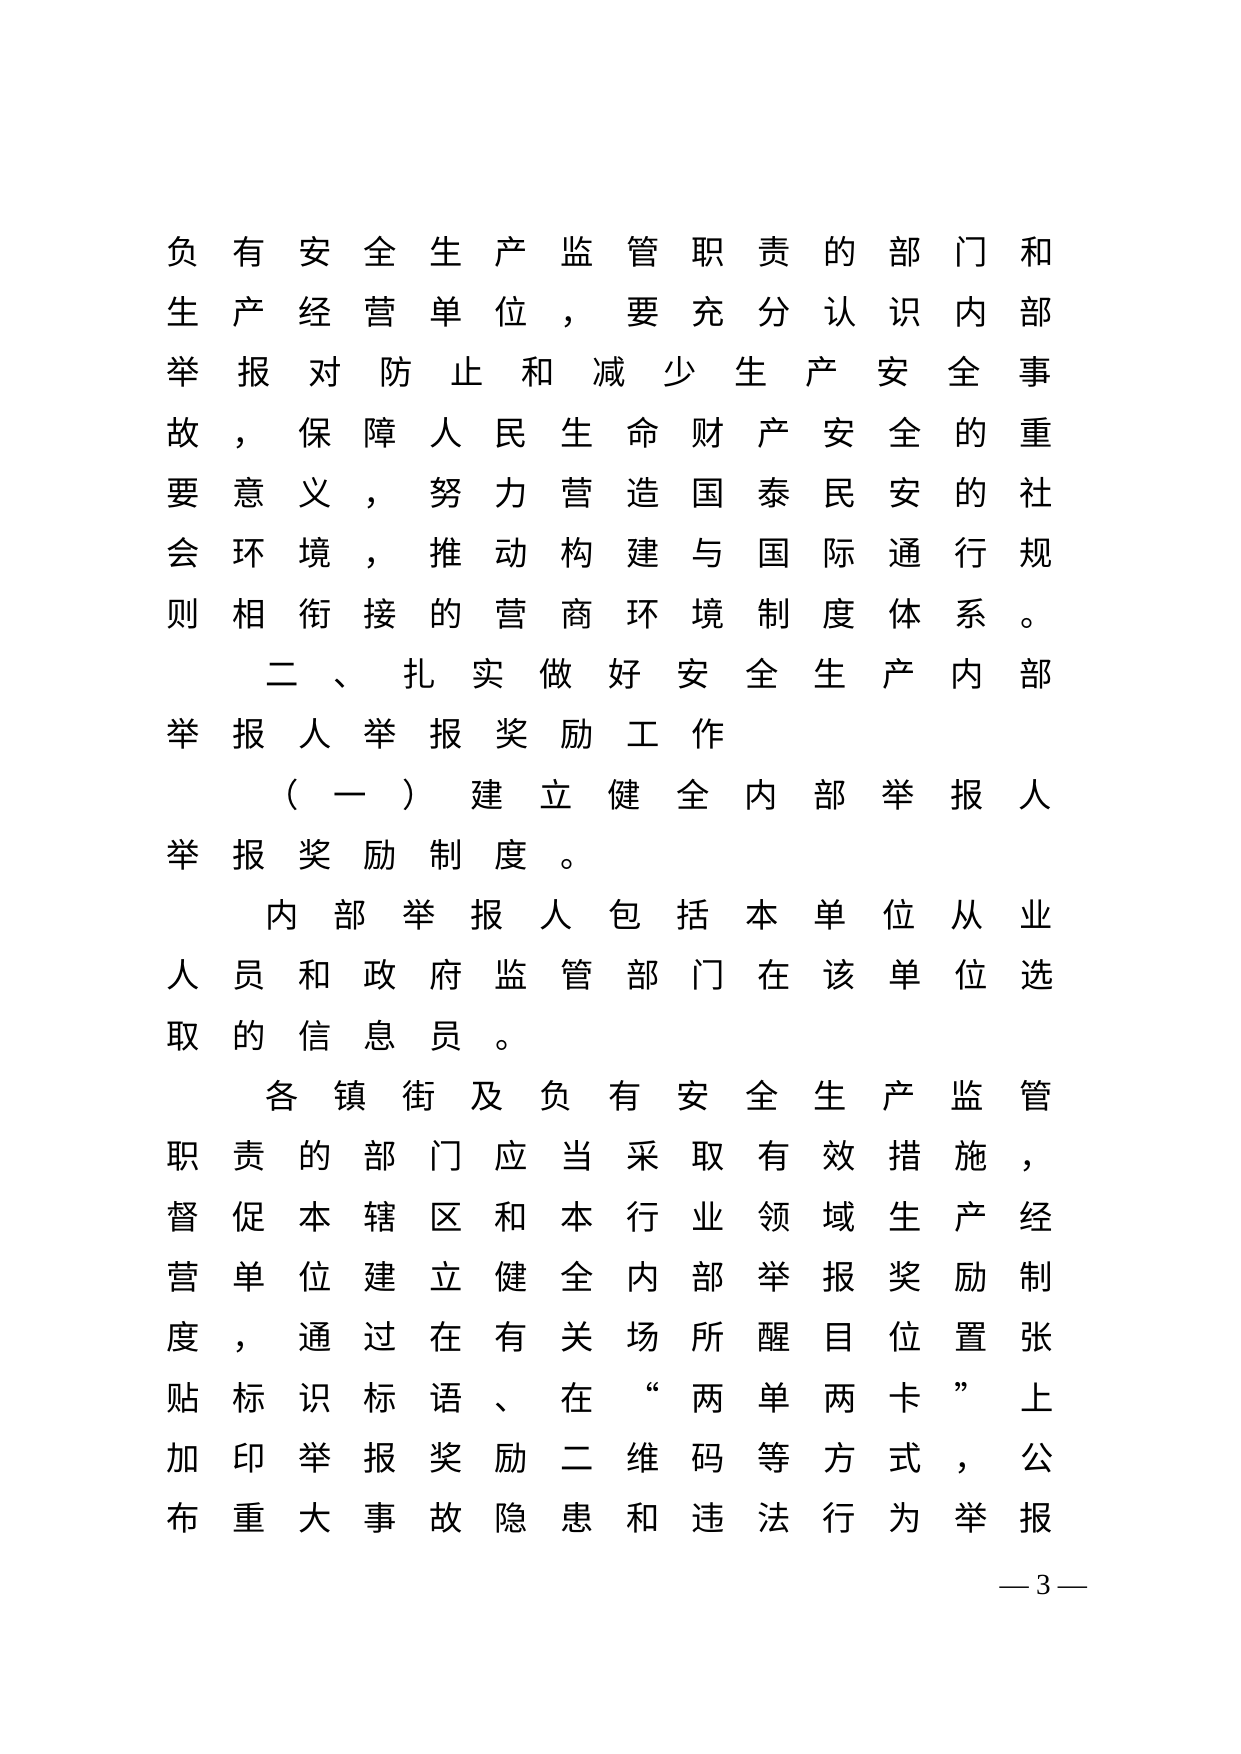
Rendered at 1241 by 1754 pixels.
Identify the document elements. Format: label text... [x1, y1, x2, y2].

text 内部举报人包括本单位从业人员和政府监管部门在该单位选取的信息员。 [167, 883, 1085, 1064]
text 二、扎实做好安全生产内部举报人举报奖励工作 [167, 642, 1085, 762]
text （一）建立健全内部举报人举报奖励制度。 [167, 762, 1085, 883]
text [167, 1064, 1085, 1546]
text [167, 219, 1085, 642]
